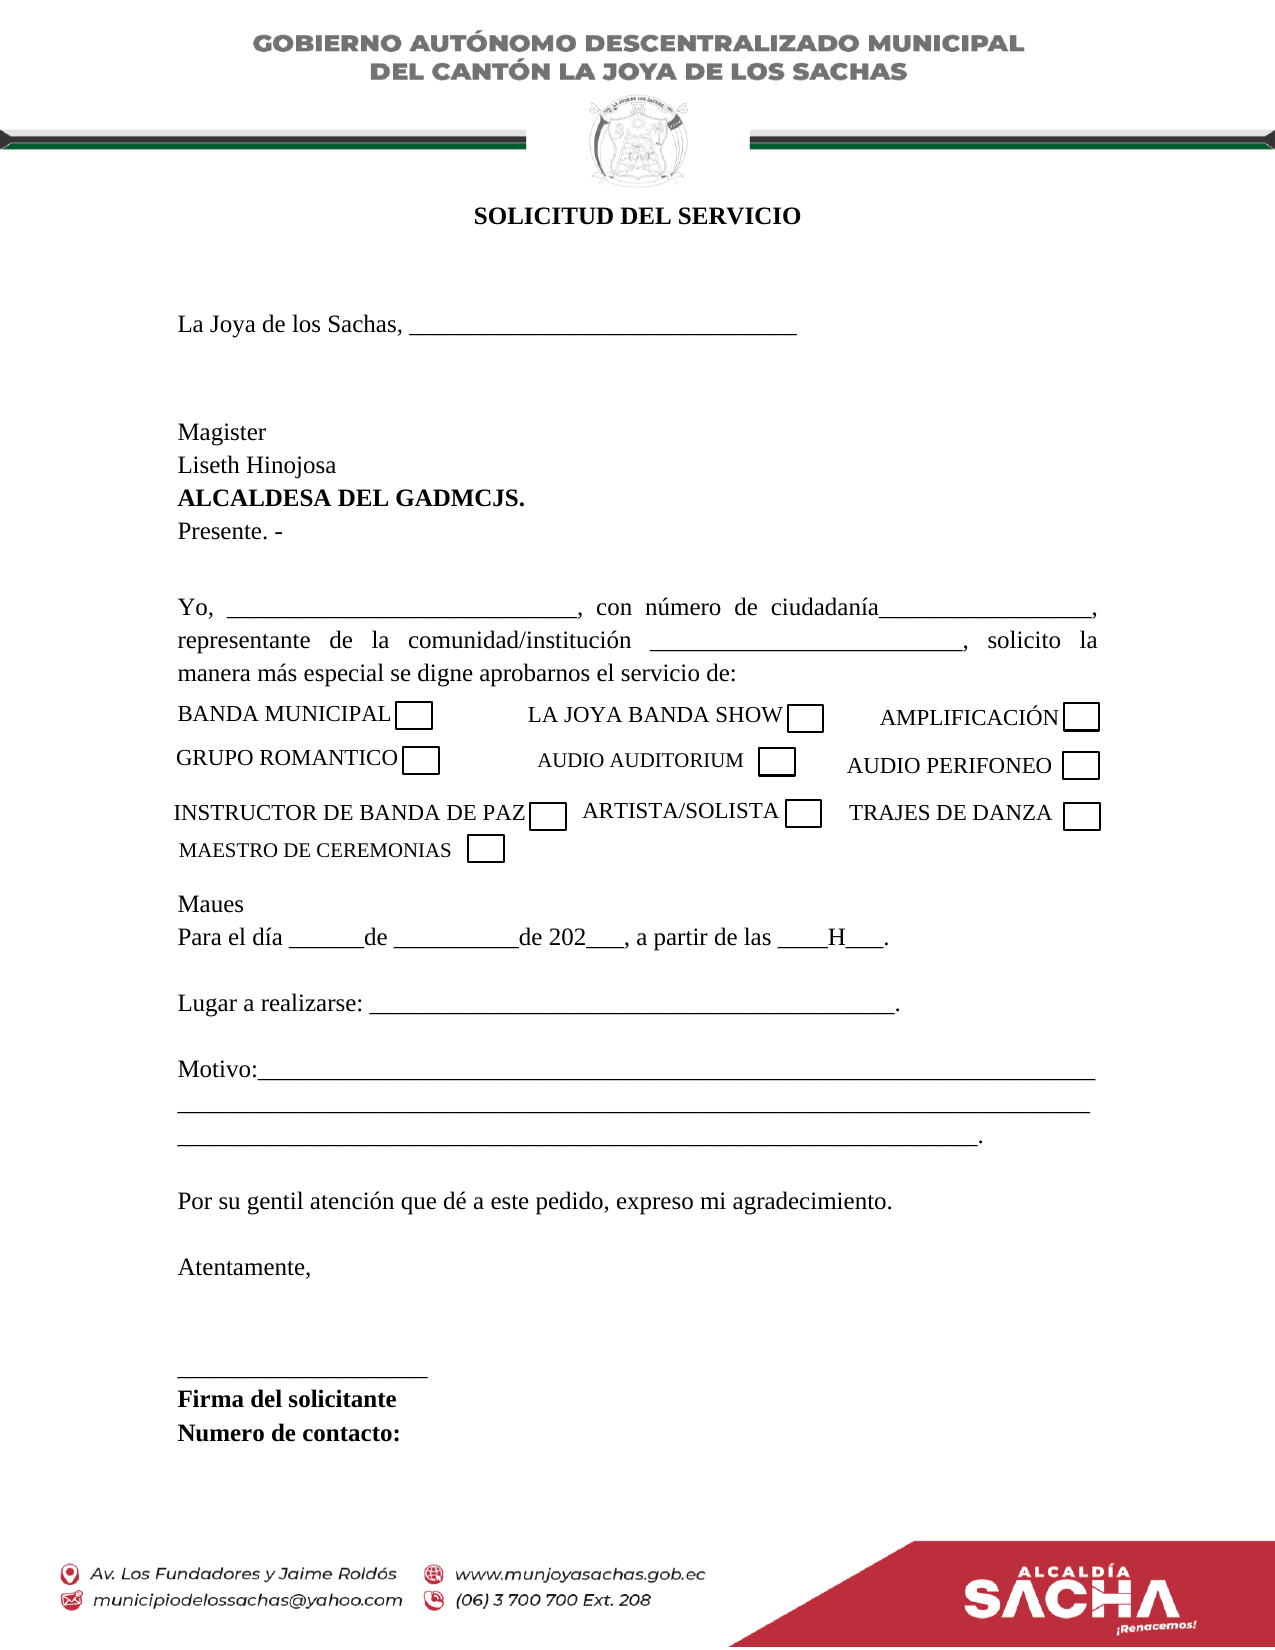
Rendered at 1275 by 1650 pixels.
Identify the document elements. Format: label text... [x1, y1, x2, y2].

text Firma del solicitante [177, 1384, 1098, 1413]
text Liseth Hinojosa [177, 450, 1098, 479]
text Magister [177, 417, 1098, 446]
text Maues [177, 889, 1098, 918]
text ALCALDESA DEL GADMCJS. [177, 483, 1098, 512]
text Motivo:____________________________________________________________________________________________________________________________________________________________________________________________________________. [177, 1054, 1098, 1149]
text SOLICITUD DEL SERVICIO [177, 201, 1098, 230]
text Lugar a realizarse: __________________________________________. [177, 988, 1098, 1017]
text Numero de contacto: [177, 1418, 1098, 1446]
picture [0, 0, 1275, 1648]
text Presente. - [177, 516, 1098, 545]
text Atentamente, [177, 1252, 1098, 1281]
text ____________________ [177, 1352, 1098, 1380]
text Por su gentil atención que dé a este pedido, expreso mi agradecimiento. [177, 1186, 1098, 1215]
text Yo, ____________________________, con número de ciudadanía_________________, representante de la comunidad/institución _________________________, solicito la manera más especial se digne aprobarnos el servicio de: [177, 592, 1098, 687]
text Para el día ______de __________de 202___, a partir de las ____H___. [177, 922, 1098, 951]
text La Joya de los Sachas, _______________________________ [177, 309, 1098, 338]
